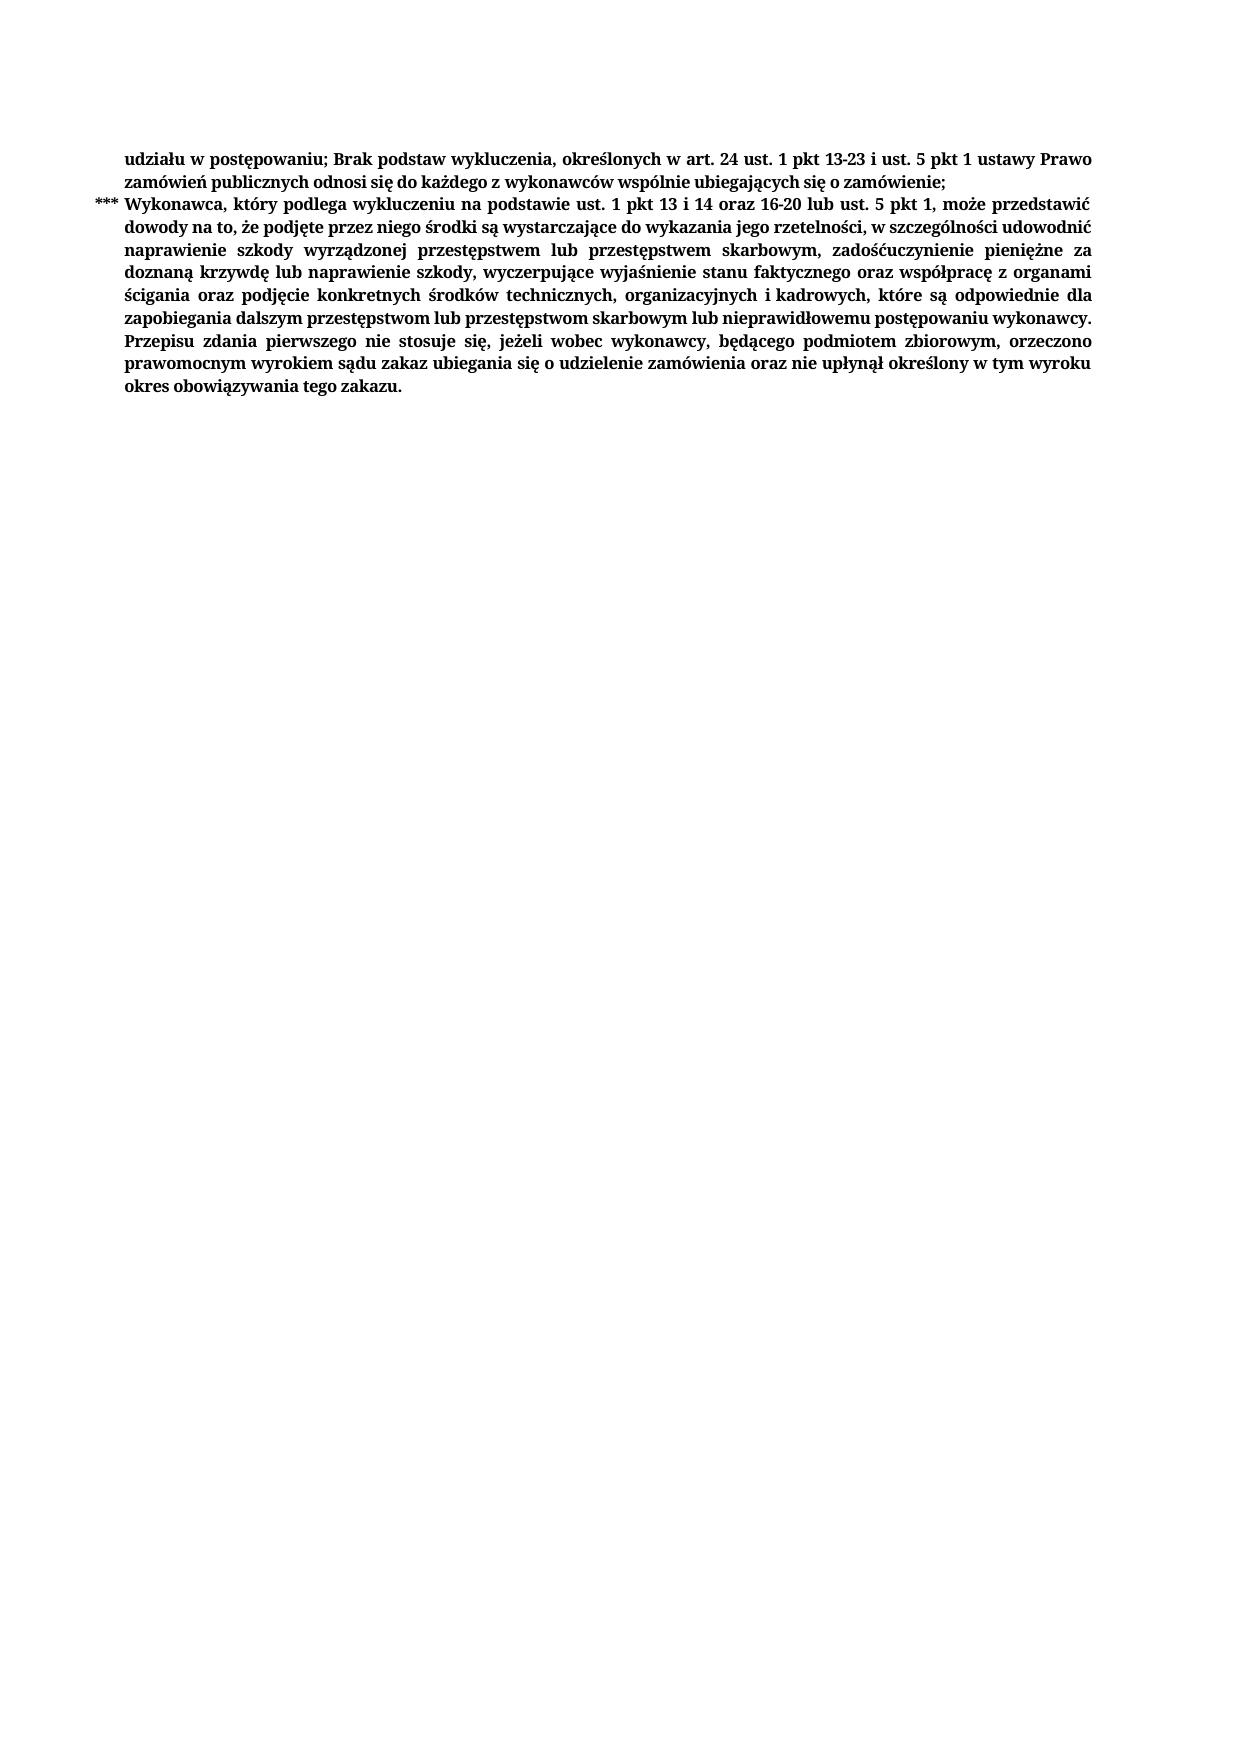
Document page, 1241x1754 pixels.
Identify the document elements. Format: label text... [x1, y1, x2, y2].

text *** Wykonawca, który podlega wykluczeniu na podstawie ust. 1 pkt 13 i 14 oraz 16-20 lub ust. 5 pkt 1, może przedstawić dowody na to, że podjęte przez niego środki są wystarczające do wykazania jego rzetelności, w szczególności udowodnić naprawienie szkody wyrządzonej przestępstwem lub przestępstwem skarbowym, zadośćuczynienie pieniężne za doznaną krzywdę lub naprawienie szkody, wyczerpujące wyjaśnienie stanu faktycznego oraz współpracę z organami ścigania oraz podjęcie konkretnych środków technicznych, organizacyjnych i kadrowych, które są odpowiednie dla zapobiegania dalszym przestępstwom lub przestępstwom skarbowym lub nieprawidłowemu postępowaniu wykonawcy. Przepisu zdania pierwszego nie stosuje się, jeżeli wobec wykonawcy, będącego podmiotem zbiorowym, orzeczono prawomocnym wyrokiem sądu zakaz ubiegania się o udzielenie zamówienia oraz nie upłynął określony w tym wyroku okres obowiązywania tego zakazu. [94, 193, 1093, 397]
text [94, 148, 1093, 193]
